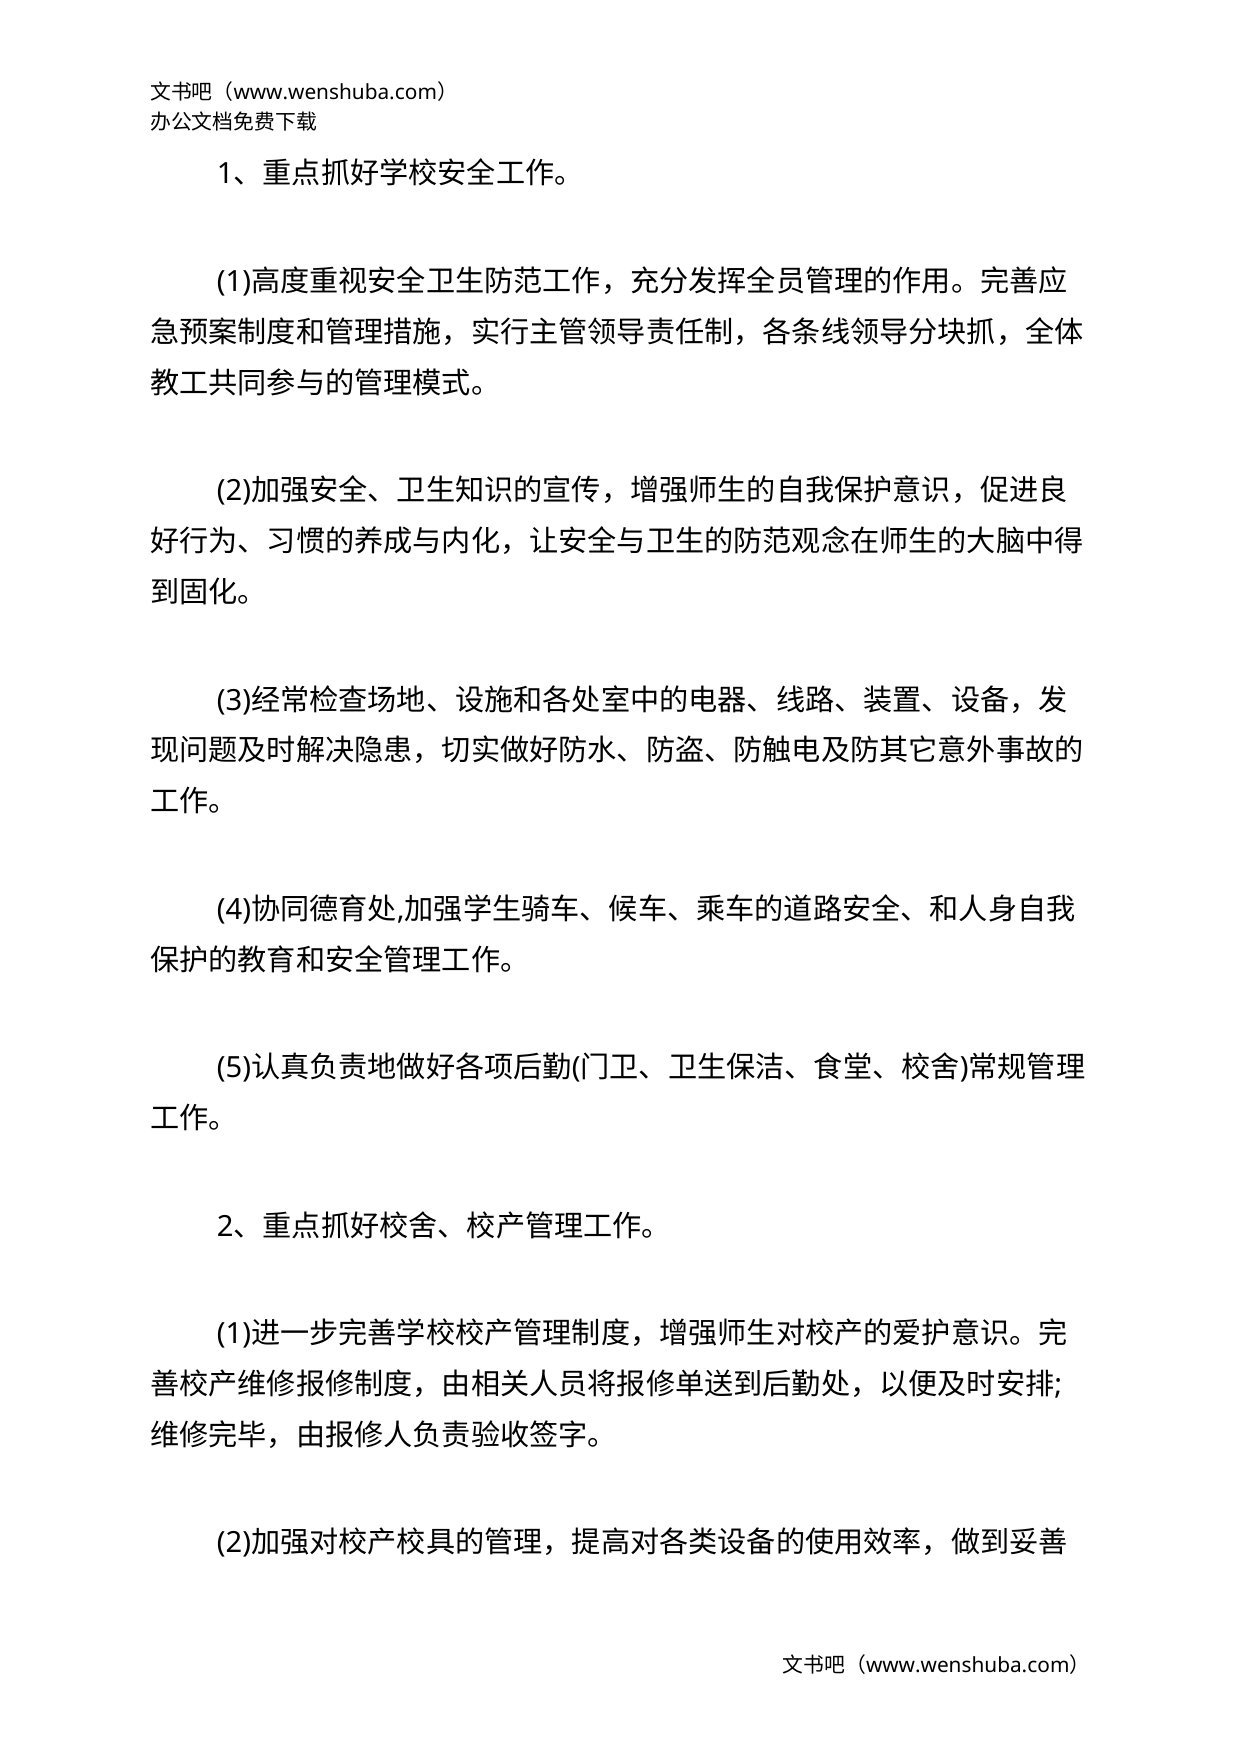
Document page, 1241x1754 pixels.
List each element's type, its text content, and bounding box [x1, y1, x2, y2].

text 2、重点抓好校舍、校产管理工作。 [150, 1202, 1090, 1244]
text (5)认真负责地做好各项后勤(门卫、卫生保洁、食堂、校舍)常规管理工作。 [150, 1044, 1090, 1137]
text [150, 1519, 1090, 1561]
text (4)协同德育处,加强学生骑车、候车、乘车的道路安全、和人身自我保护的教育和安全管理工作。 [150, 885, 1090, 978]
text 1、重点抓好学校安全工作。 [150, 150, 1090, 192]
text (3)经常检查场地、设施和各处室中的电器、线路、装置、设备，发现问题及时解决隐患，切实做好防水、防盗、防触电及防其它意外事故的工作。 [150, 676, 1090, 820]
text (2)加强安全、卫生知识的宣传，增强师生的自我保护意识，促进良好行为、习惯的养成与内化，让安全与卫生的防范观念在师生的大脑中得到固化。 [150, 467, 1090, 611]
text (1)进一步完善学校校产管理制度，增强师生对校产的爱护意识。完善校产维修报修制度，由相关人员将报修单送到后勤处，以便及时安排;维修完毕，由报修人负责验收签字。 [150, 1310, 1090, 1454]
text (1)高度重视安全卫生防范工作，充分发挥全员管理的作用。完善应急预案制度和管理措施，实行主管领导责任制，各条线领导分块抓，全体教工共同参与的管理模式。 [150, 258, 1090, 402]
